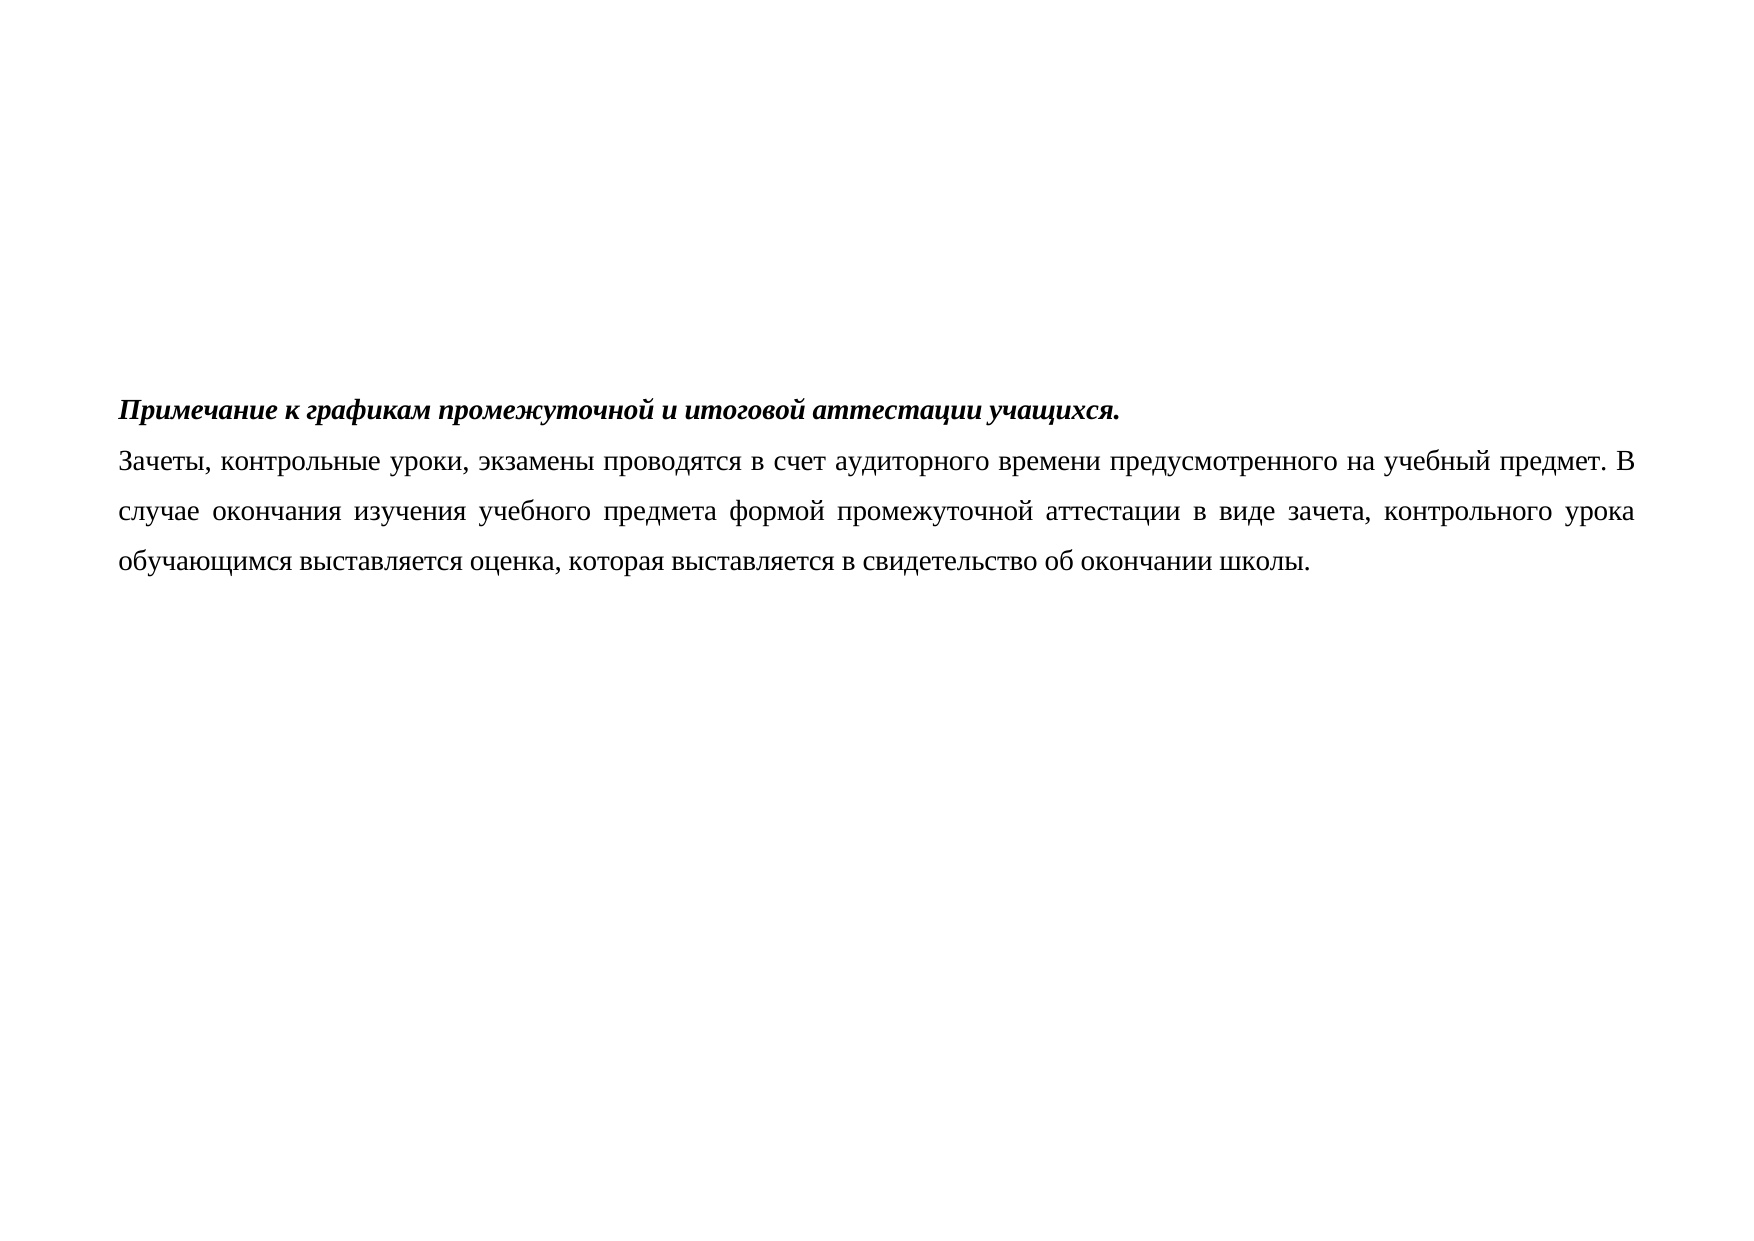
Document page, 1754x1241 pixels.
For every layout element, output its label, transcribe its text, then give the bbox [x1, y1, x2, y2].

text Примечание к графикам промежуточной и итоговой аттестации учащихся. [118, 392, 1636, 426]
text Зачеты, контрольные уроки, экзамены проводятся в счет аудиторного времени предусмотренного на учебный предмет. В случае окончания изучения учебного предмета формой промежуточной аттестации в виде зачета, контрольного урока обучающимся выставляется оценка, которая выставляется в свидетельство об окончании школы. [118, 443, 1636, 577]
